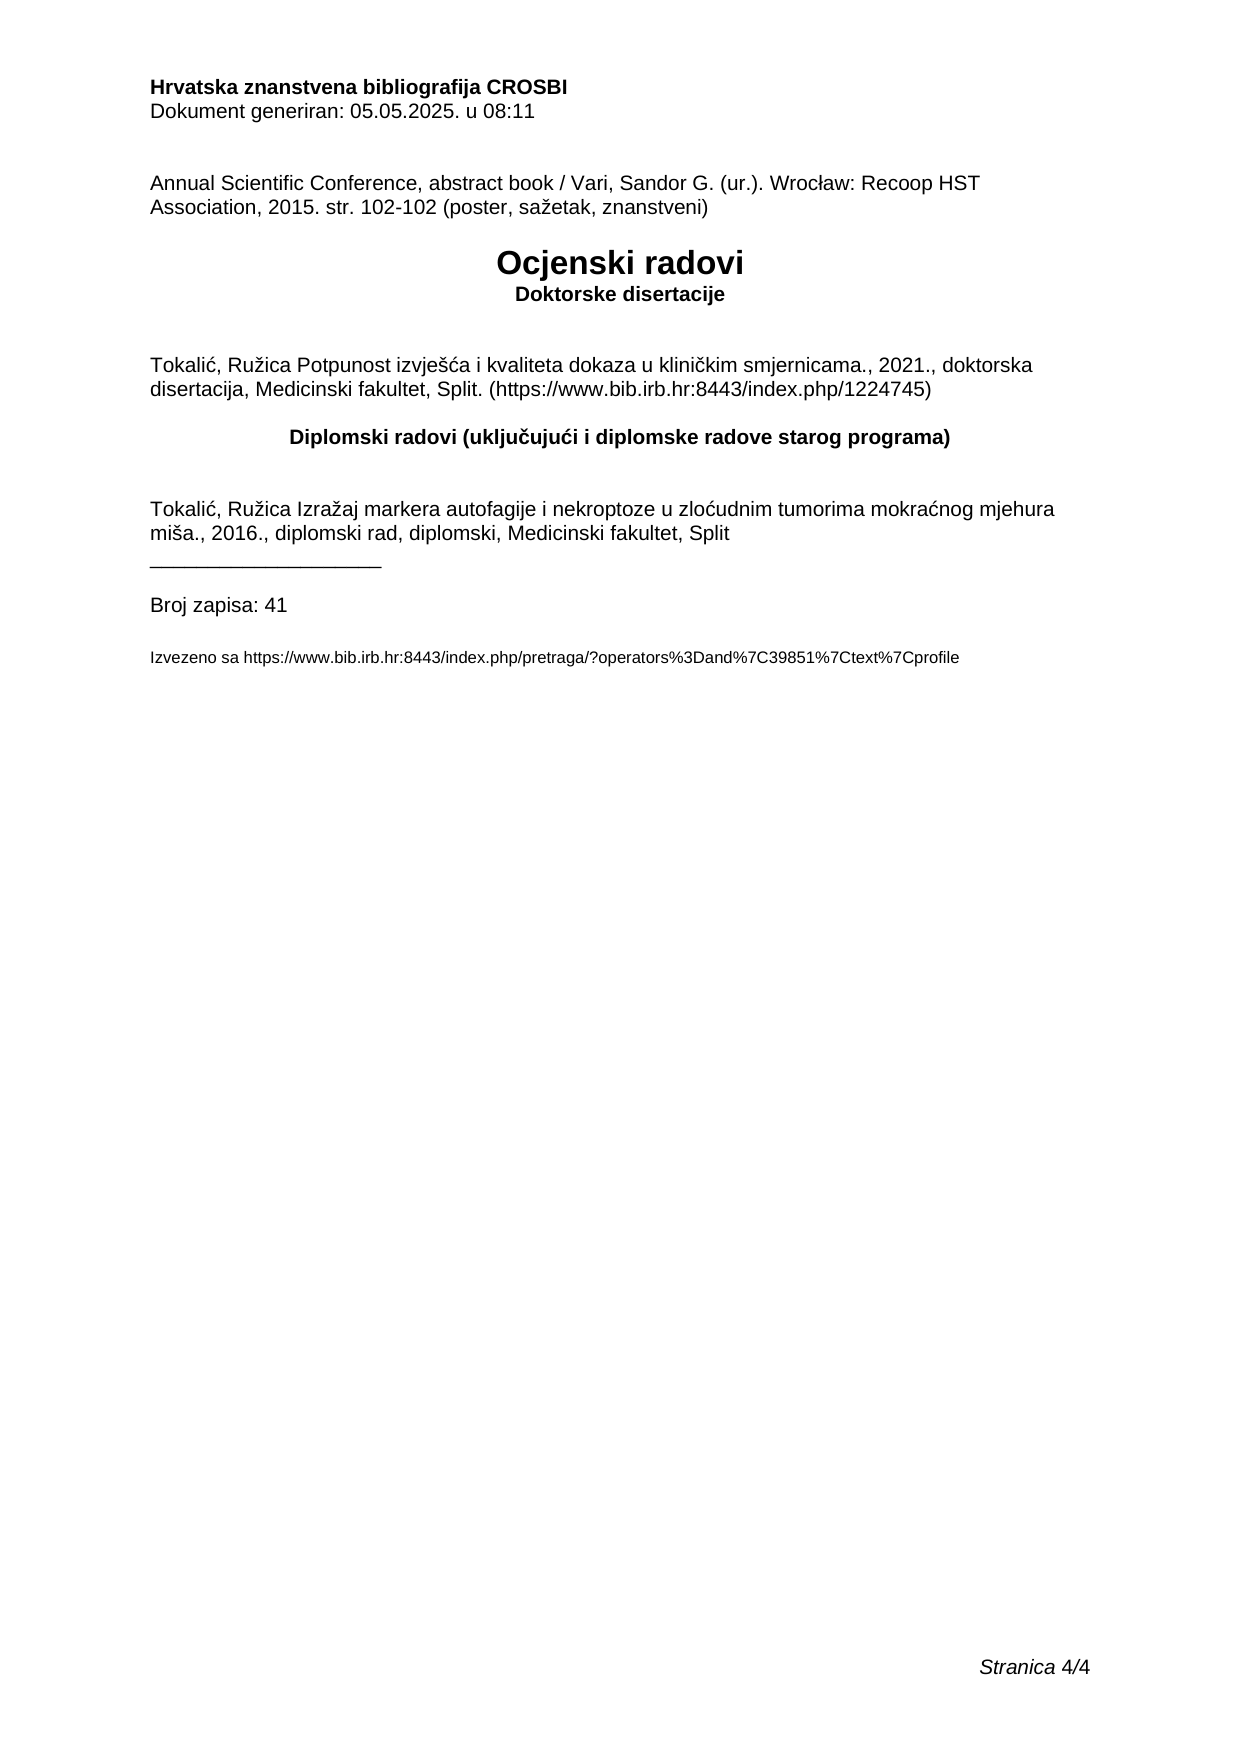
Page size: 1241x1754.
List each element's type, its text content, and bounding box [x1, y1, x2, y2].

text ____________________ [150, 545, 1090, 569]
text Tokalić, Ružica [150, 497, 1090, 545]
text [150, 171, 1090, 219]
subtitle Diplomski radovi (uključujući i diplomske radove starog programa) [150, 425, 1090, 449]
subtitle Doktorske disertacije [150, 281, 1090, 305]
subtitle Ocjenski radovi [150, 243, 1090, 281]
text Tokalić, Ružica [150, 353, 1090, 401]
text Izvezeno sa https://www.bib.irb.hr:8443/index.php/pretraga/?operators%3Dand%7C39851%7Ctext%7Cprofile [150, 648, 1090, 667]
text Broj zapisa: 41 [150, 593, 1090, 617]
